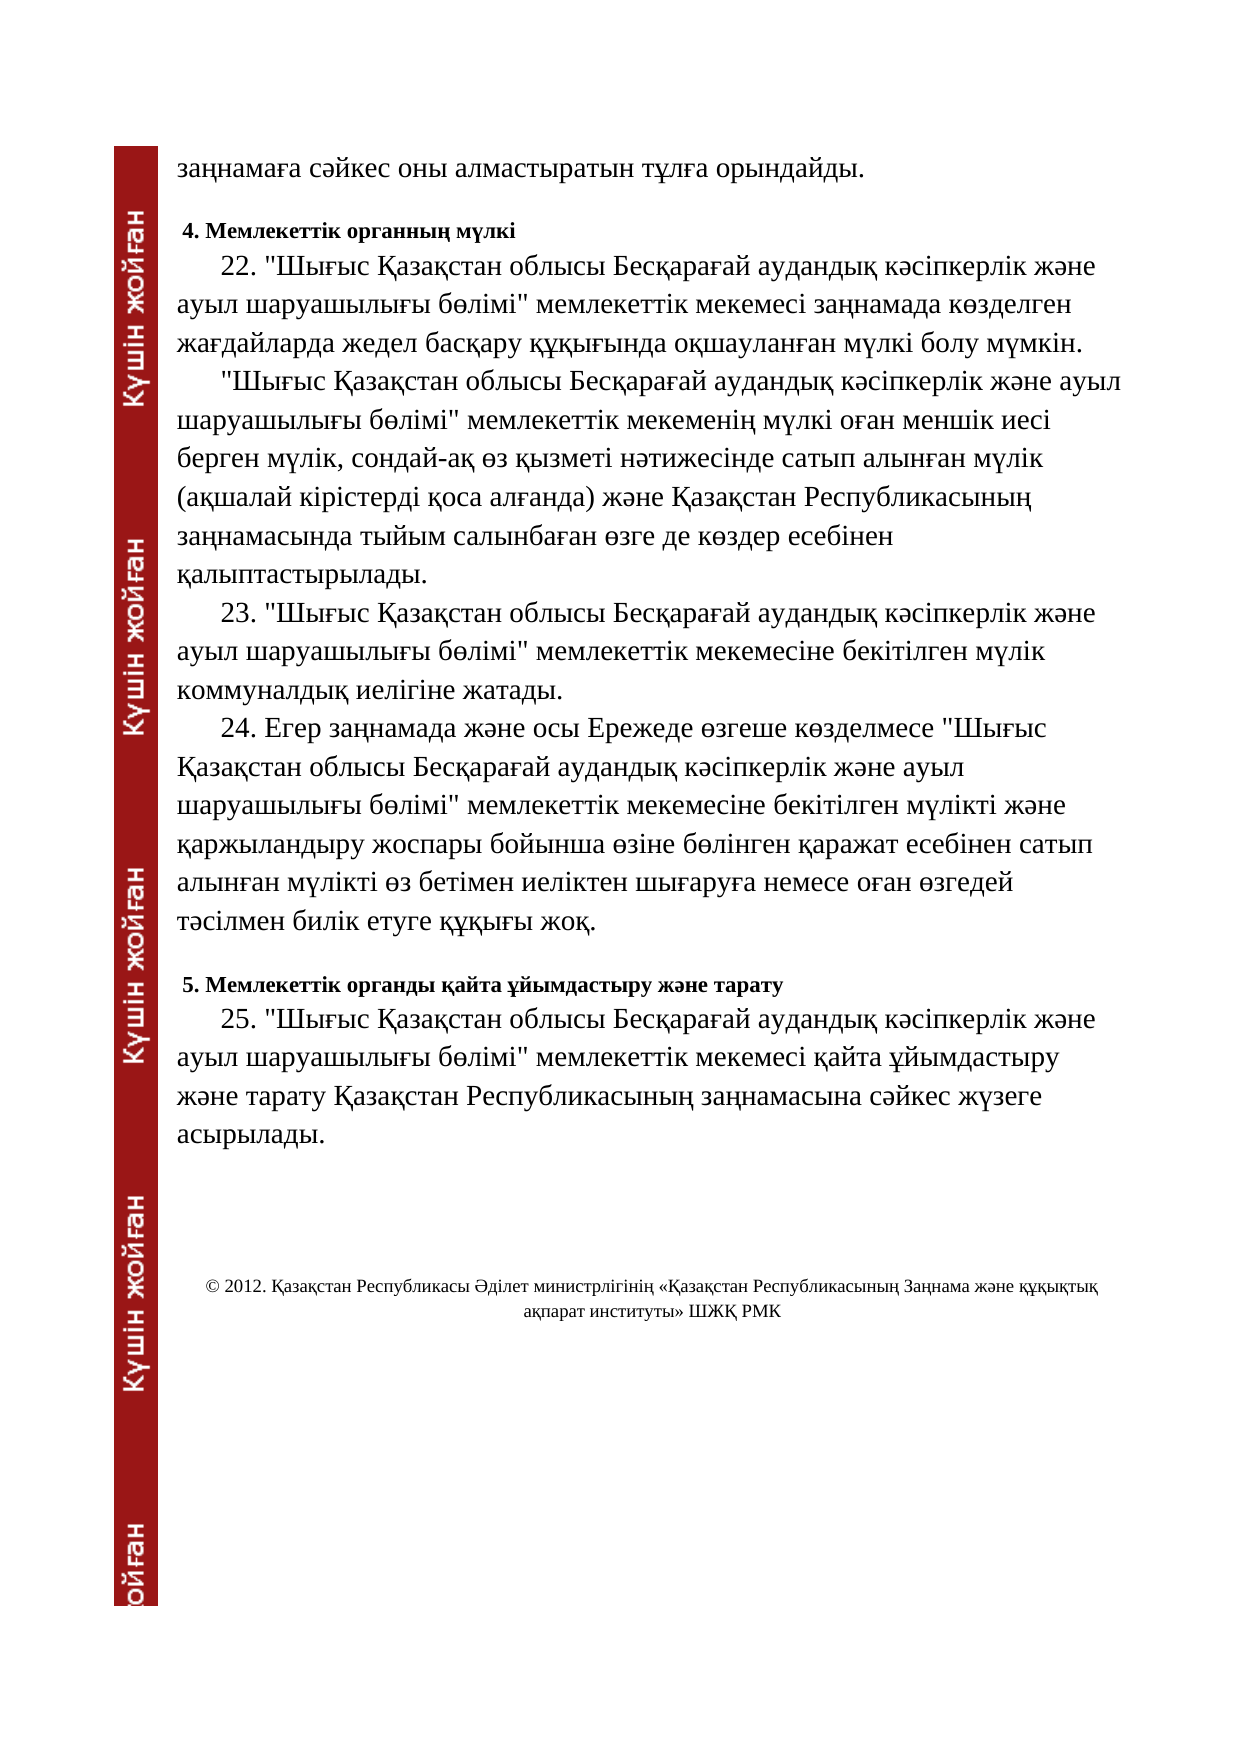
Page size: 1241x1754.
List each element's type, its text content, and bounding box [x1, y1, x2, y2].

picture [114, 1180, 158, 1275]
picture [114, 214, 158, 218]
text © 2012. Қазақстан Республикасы Әділет министрлігінің «Қазақстан Республикасының Заңнама және құқықтық ақпарат институты» ШЖҚ РМК [112, 1275, 1128, 1321]
text 5. Мемлекеттік органды қайта ұйымдастыру және тарату [112, 971, 1128, 997]
picture [114, 1321, 158, 1606]
picture [114, 997, 158, 1001]
picture [114, 146, 158, 150]
picture [114, 967, 158, 971]
text 4. Мемлекеттік органның мүлкі [112, 218, 1128, 244]
text 25. "Шығыс Қазақстан облысы Бесқарағай аудандық кәсіпкерлік және ауыл шаруашылығы бөлімі" мемлекеттік мекемесі қайта ұйымдастыру және тарату Қазақстан Республикасының заңнамасына сәйкес жүзеге асырылады. [112, 1001, 1128, 1180]
picture [114, 244, 158, 248]
text 22. "Шығыс Қазақстан облысы Бесқарағай аудандық кәсіпкерлік және ауыл шаруашылығы бөлімі" мемлекеттік мекемесі заңнамада көзделген жағдайларда жедел басқару құқығында оқшауланған мүлкі болу мүмкін. "Шығыс Қазақстан облысы Бесқарағай аудандық кәсіпкерлік және ауыл шаруашылығы бөлімі" мемлекеттік мекеменің мүлкі оған меншік иесі берген мүлік, сондай-ақ өз қызметі нәтижесінде сатып алынған мүлік (ақшалай кірістерді қоса алғанда) және Қазақстан Республикасының заңнамасында тыйым салынбаған өзге де көздер есебінен қалыптастырылады. 23. "Шығыс Қазақстан облысы Бесқарағай аудандық кәсіпкерлік және ауыл шаруашылығы бөлімі" мемлекеттік мекемесіне бекітілген мүлік коммуналдық иелігіне жатады. 24. Егер заңнамада және осы Ережеде өзгеше көзделмесе "Шығыс Қазақстан облысы Бесқарағай аудандық кәсіпкерлік және ауыл шаруашылығы бөлімі" мемлекеттік мекемесіне бекітілген мүлікті және қаржыландыру жоспары бойынша өзіне бөлінген қаражат есебінен сатып алынған мүлікті өз бетімен иеліктен шығаруға немесе оған өзгедей тәсілмен билік етуге құқығы жоқ. [112, 248, 1128, 967]
